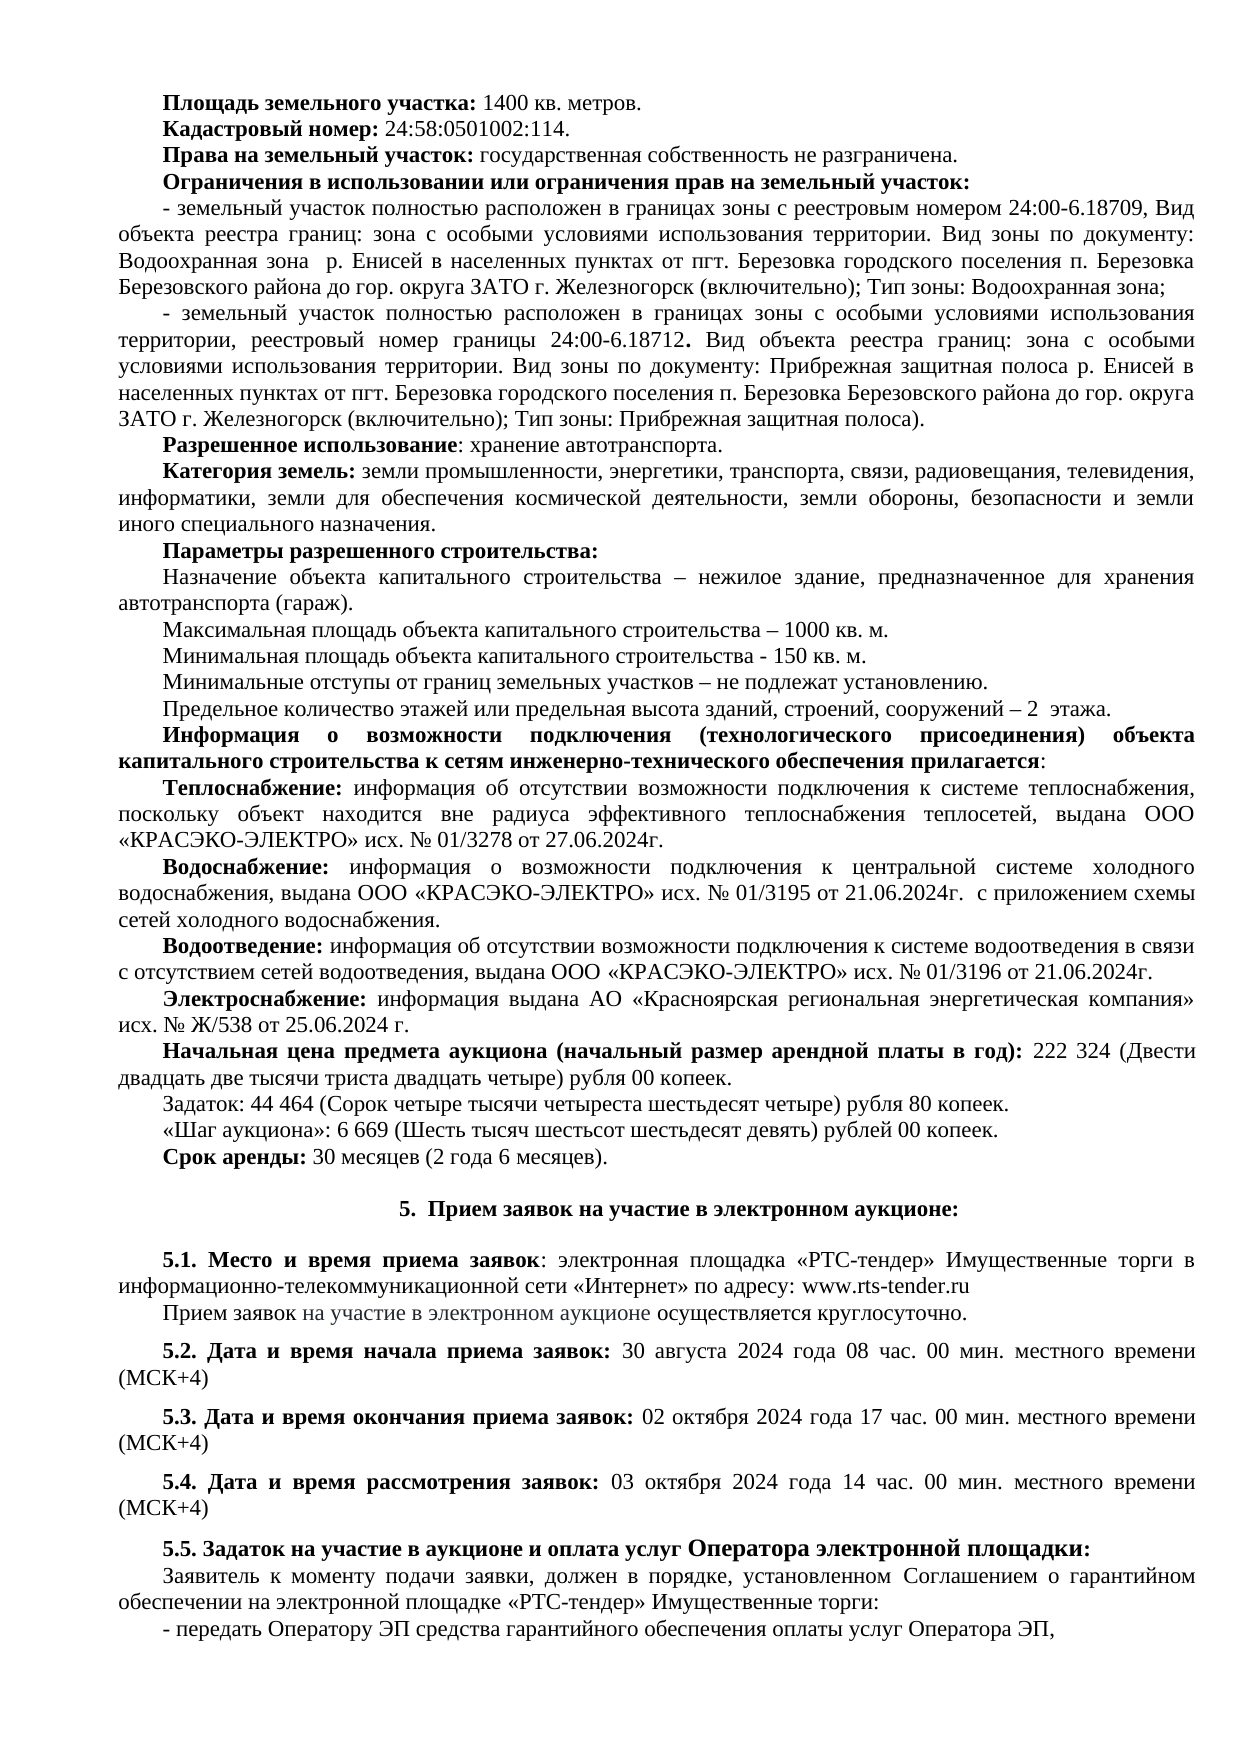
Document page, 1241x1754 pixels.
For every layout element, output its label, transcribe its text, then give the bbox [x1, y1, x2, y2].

text 5.5. Задаток на участие в аукционе и оплата услуг Оператора электронной площадки: [118, 1533, 1196, 1562]
text Задаток: 44 464 (Сорок четыре тысячи четыреста шестьдесят четыре) рубля 80 копеек. [118, 1090, 1196, 1116]
text «Шаг аукциона»: 6 669 (Шесть тысяч шестьсот шестьдесят девять) рублей 00 копеек. [118, 1116, 1196, 1143]
text Разрешенное использование: хранение автотранспорта. [118, 431, 1196, 458]
text Электроснабжение: информация выдана АО «Красноярская региональная энергетическая компания» исх. № Ж/538 от 25.06.2024 г. [118, 985, 1196, 1037]
text 5.4. Дата и время рассмотрения заявок: 03 октября 2024 года 14 час. 00 мин. местного времени (МСК+4) [118, 1468, 1196, 1521]
text Заявитель к моменту подачи заявки, должен в порядке, установленном Соглашением о гарантийном обеспечении на электронной площадке «РТС-тендер» Имущественные торги: [118, 1562, 1196, 1614]
text 5.3. Дата и время окончания приема заявок: 02 октября 2024 года 17 час. 00 мин. местного времени (МСК+4) [118, 1403, 1196, 1455]
text Срок аренды: 30 месяцев (2 года 6 месяцев). [118, 1143, 1196, 1169]
text Кадастровый номер: 24:58:0501002:114. [118, 115, 1196, 141]
text Прием заявок на участие в электронном аукционе осуществляется круглосуточно. [118, 1299, 302, 1325]
text 5. Прием заявок на участие в электронном аукционе: [118, 1196, 1196, 1222]
text Минимальные отступы от границ земельных участков – не подлежат установлению. [118, 668, 1196, 695]
text Водоснабжение: информация о возможности подключения к центральной системе холодного водоснабжения, выдана ООО «КРАСЭКО-ЭЛЕКТРО» исх. № 01/3195 от 21.06.2024г. с приложением схемы сетей холодного водоснабжения. [118, 853, 1196, 932]
text Водоотведение: информация об отсутствии возможности подключения к системе водоотведения в связи с отсутствием сетей водоотведения, выдана ООО «КРАСЭКО-ЭЛЕКТРО» исх. № 01/3196 от 21.06.2024г. [118, 932, 1196, 985]
text Параметры разрешенного строительства: [118, 537, 1196, 563]
text Категория земель: земли промышленности, энергетики, транспорта, связи, радиовещания, телевидения, информатики, земли для обеспечения космической деятельности, земли обороны, безопасности и земли иного специального назначения. [118, 458, 1196, 537]
text Назначение объекта капитального строительства – нежилое здание, предназначенное для хранения автотранспорта (гараж). [118, 563, 1196, 616]
text Права на земельный участок: государственная собственность не разграничена. [118, 141, 1196, 168]
text Ограничения в использовании или ограничения прав на земельный участок: [118, 168, 1196, 194]
text Площадь земельного участка: 1400 кв. метров. [118, 89, 1196, 115]
text Начальная цена предмета аукциона (начальный размер арендной платы в год): 222 324 (Двести двадцать две тысячи триста двадцать четыре) рубля 00 копеек. [118, 1037, 1196, 1090]
text Минимальная площадь объекта капитального строительства - 150 кв. м. [118, 642, 1196, 668]
text 5.1. Место и время приема заявок: электронная площадка «РТС-тендер» Имущественные торги в информационно-телекоммуникационной сети «Интернет» по адресу: www.rts-tender.ru [118, 1246, 1196, 1299]
text - передать Оператору ЭП средства гарантийного обеспечения оплаты услуг Оператора ЭП, [118, 1614, 1196, 1641]
text Информация о возможности подключения (технологического присоединения) объекта капитального строительства к сетям инженерно-технического обеспечения прилагается: [118, 721, 1196, 774]
text Предельное количество этажей или предельная высота зданий, строений, сооружений – 2 этажа. [118, 695, 1196, 721]
text - земельный участок полностью расположен в границах зоны с реестровым номером 24:00-6.18709, Вид объекта реестра границ: зона с особыми условиями использования территории. Вид зоны по документу: Водоохранная зона р. Енисей в населенных пунктах от пгт. Березовка городского поселения п. Березовка Березовского района до гор. округа ЗАТО г. Железногорск (включительно); Тип зоны: Водоохранная зона; [118, 194, 1196, 299]
text 5.2. Дата и время начала приема заявок: 30 августа 2024 года 08 час. 00 мин. местного времени (МСК+4) [118, 1337, 1196, 1390]
text Теплоснабжение: информация об отсутствии возможности подключения к системе теплоснабжения, поскольку объект находится вне радиуса эффективного теплоснабжения теплосетей, выдана ООО «КРАСЭКО-ЭЛЕКТРО» исх. № 01/3278 от 27.06.2024г. [118, 774, 1196, 853]
text Максимальная площадь объекта капитального строительства – 1000 кв. м. [118, 616, 1196, 642]
text Прием заявок на участие в электронном аукционе осуществляется круглосуточно. [657, 1299, 1196, 1325]
text - земельный участок полностью расположен в границах зоны с особыми условиями использования территории, реестровый номер границы 24:00-6.18712. Вид объекта реестра границ: зона с особыми условиями использования территории. Вид зоны по документу: Прибрежная защитная полоса р. Енисей в населенных пунктах от пгт. Березовка городского поселения п. Березовка Березовского района до гор. округа ЗАТО г. Железногорск (включительно); Тип зоны: Прибрежная защитная полоса). [118, 299, 1196, 431]
